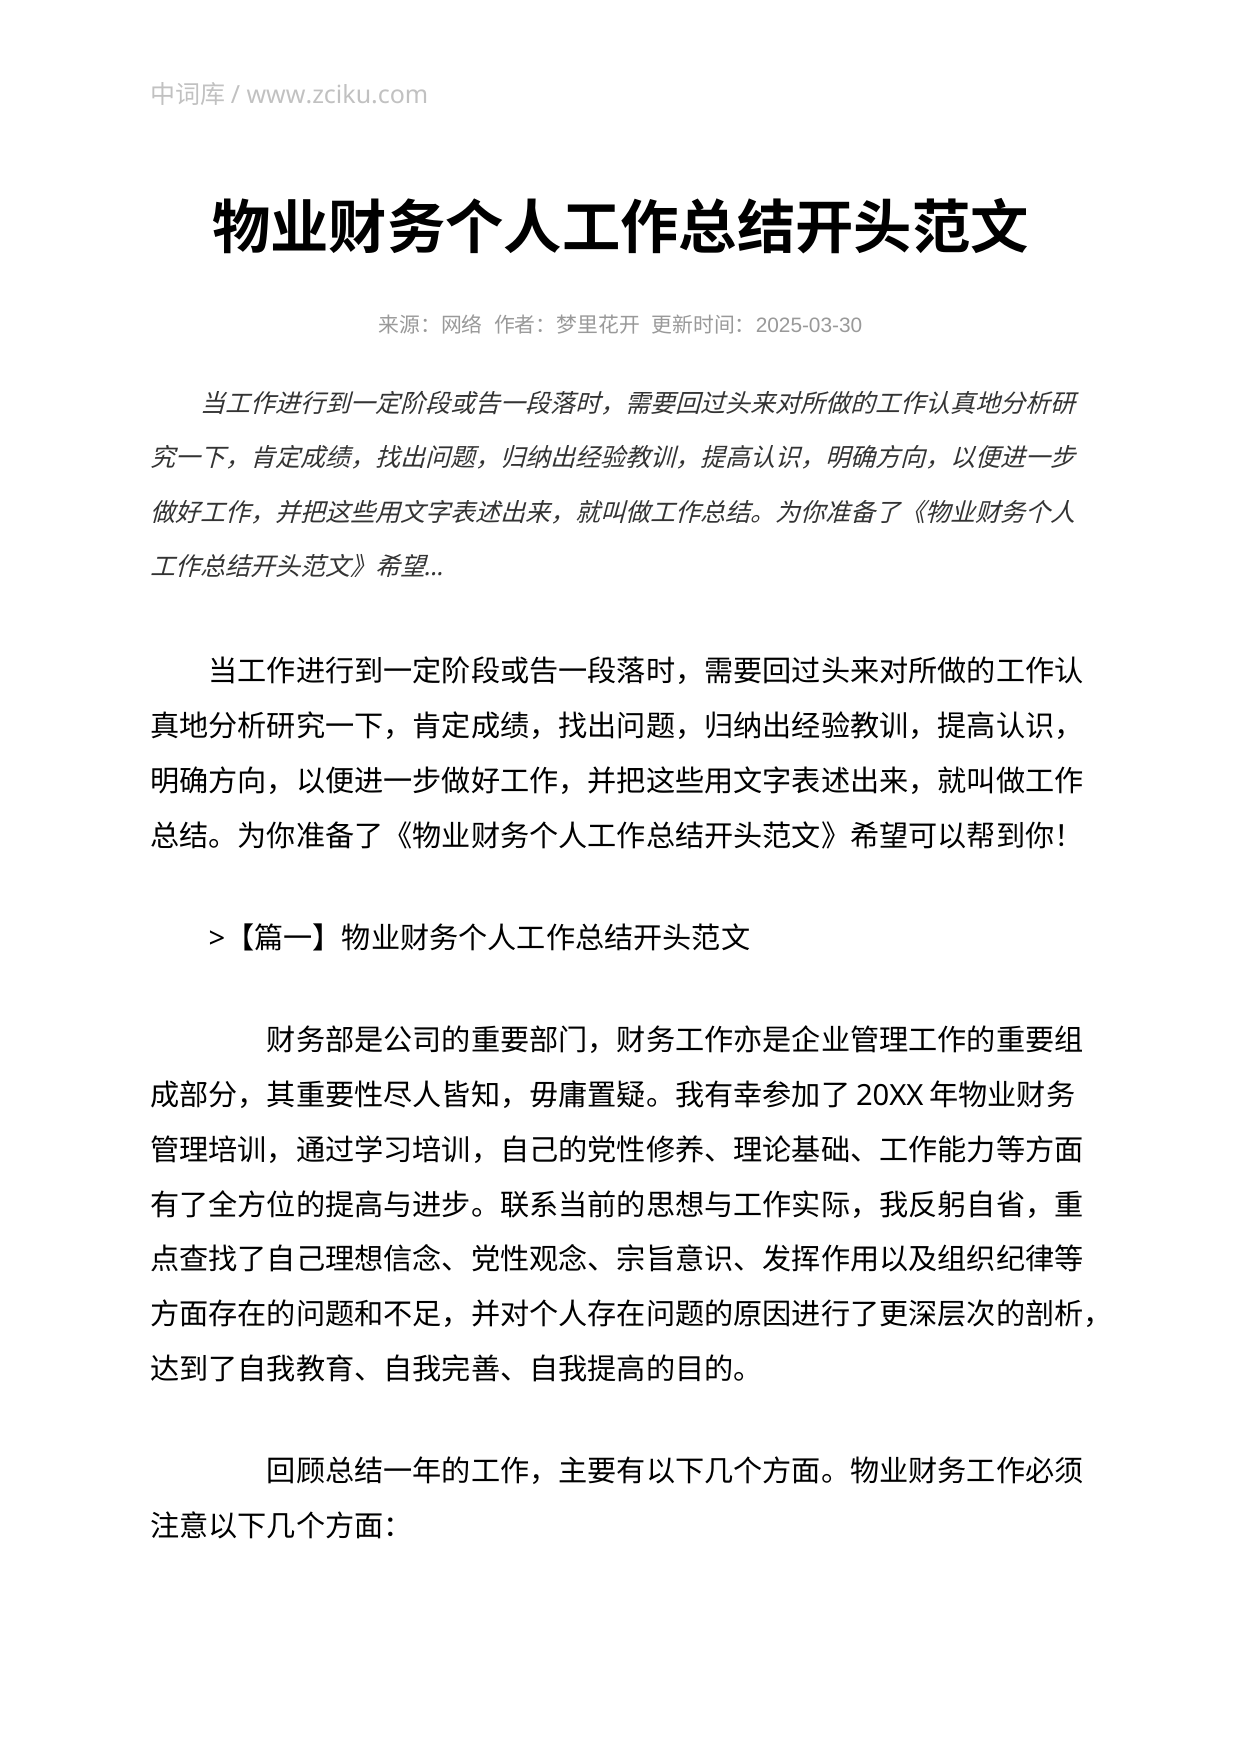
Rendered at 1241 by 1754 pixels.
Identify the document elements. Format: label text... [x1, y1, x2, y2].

text 来源：网络 作者：梦里花开 更新时间：2025-03-30 [150, 313, 1090, 337]
text 当工作进行到一定阶段或告一段落时，需要回过头来对所做的工作认真地分析研究一下，肯定成绩，找出问题，归纳出经验教训，提高认识，明确方向，以便进一步做好工作，并把这些用文字表述出来，就叫做工作总结。为你准备了《物业财务个人工作总结开头范文》希望... [150, 383, 1090, 583]
subtitle 物业财务个人工作总结开头范文 [150, 181, 1090, 266]
text 回顾总结一年的工作，主要有以下几个方面。物业财务工作必须注意以下几个方面： [150, 1447, 1090, 1545]
text 财务部是公司的重要部门，财务工作亦是企业管理工作的重要组成部分，其重要性尽人皆知，毋庸置疑。我有幸参加了20XX年物业财务管理培训，通过学习培训，自己的党性修养、理论基础、工作能力等方面有了全方位的提高与进步。联系当前的思想与工作实际，我反躬自省，重点查找了自己理想信念、党性观念、宗旨意识、发挥作用以及组织纪律等方面存在的问题和不足，并对个人存在问题的原因进行了更深层次的剖析，达到了自我教育、自我完善、自我提高的目的。 [150, 1016, 1090, 1388]
text 当工作进行到一定阶段或告一段落时，需要回过头来对所做的工作认真地分析研究一下，肯定成绩，找出问题，归纳出经验教训，提高认识，明确方向，以便进一步做好工作，并把这些用文字表述出来，就叫做工作总结。为你准备了《物业财务个人工作总结开头范文》希望可以帮到你！ [150, 648, 1090, 855]
text >【篇一】物业财务个人工作总结开头范文 [150, 914, 1090, 957]
